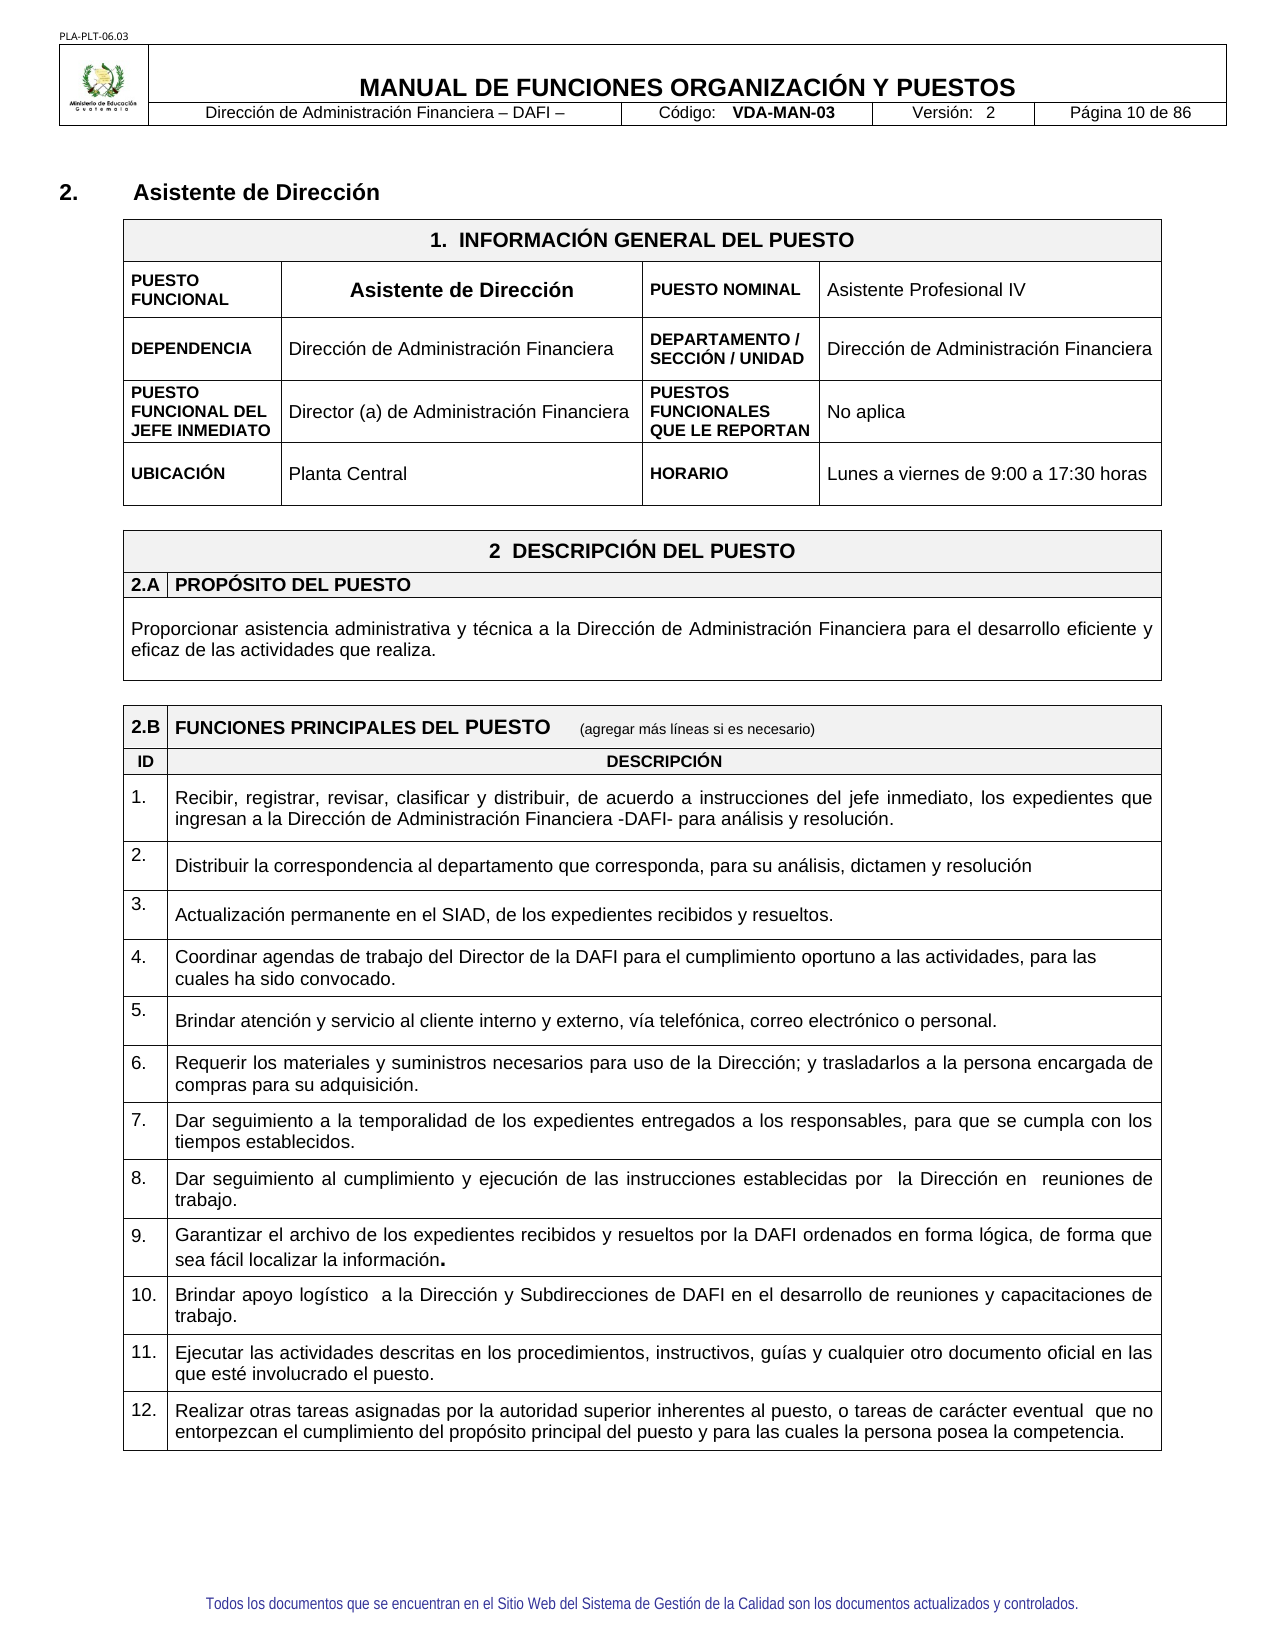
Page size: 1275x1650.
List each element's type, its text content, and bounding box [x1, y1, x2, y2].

table_cell Brindar apoyo logístico a la Dirección y Subdirecciones de DAFI en el desarrollo de reuniones y capacitaciones de trabajo. [168, 1277, 1161, 1334]
table_cell UBICACIÓN [124, 443, 281, 504]
table_cell Ejecutar las actividades descritas en los procedimientos, instructivos, guías y cualquier otro documento oficial en las que esté involucrado el puesto. [168, 1335, 1161, 1391]
table_cell HORARIO [643, 443, 819, 504]
table_cell Lunes a viernes de 9:00 a 17:30 horas [820, 443, 1161, 504]
table_cell [124, 1277, 167, 1334]
table_cell PROPÓSITO DEL PUESTO [168, 573, 1161, 597]
table_cell ID [124, 749, 167, 774]
table_cell [124, 1219, 167, 1276]
table_cell Asistente de Dirección [282, 262, 642, 317]
table_header FUNCIONES PRINCIPALES DEL PUESTO (agregar más líneas si es necesario) [168, 706, 1161, 747]
table_cell [124, 1160, 167, 1218]
table_cell DEPARTAMENTO / SECCIÓN / UNIDAD [643, 318, 819, 379]
table_cell [124, 1335, 167, 1391]
table_cell Garantizar el archivo de los expedientes recibidos y resueltos por la DAFI ordenados en forma lógica, de forma que sea fácil localizar la información. [168, 1219, 1161, 1276]
table_cell [124, 775, 167, 841]
table_cell [124, 842, 167, 890]
table_cell [124, 891, 167, 939]
table_cell PUESTOS FUNCIONALES QUE LE REPORTAN [643, 381, 819, 442]
table_cell PUESTO FUNCIONAL [124, 262, 281, 317]
table_cell Dar seguimiento al cumplimiento y ejecución de las instrucciones establecidas por la Dirección en reuniones de trabajo. [168, 1160, 1161, 1218]
table_cell [124, 1103, 167, 1159]
table_cell Proporcionar asistencia administrativa y técnica a la Dirección de Administración Financiera para el desarrollo eficiente y eficaz de las actividades que realiza. [124, 598, 1161, 680]
table_cell PUESTO NOMINAL [643, 262, 819, 317]
table_cell Brindar atención y servicio al cliente interno y externo, vía telefónica, correo electrónico o personal. [168, 997, 1161, 1045]
table_cell Director (a) de Administración Financiera [282, 381, 642, 442]
table_cell [124, 940, 167, 996]
table_cell Realizar otras tareas asignadas por la autoridad superior inherentes al puesto, o tareas de carácter eventual que no entorpezcan el cumplimiento del propósito principal del puesto y para las cuales la persona posea la competencia. [168, 1392, 1161, 1450]
table_cell No aplica [820, 381, 1161, 442]
table_cell Dirección de Administración Financiera [282, 318, 642, 379]
table_cell 2.A [124, 573, 167, 597]
table_cell Planta Central [282, 443, 642, 504]
table_cell Requerir los materiales y suministros necesarios para uso de la Dirección; y trasladarlos a la persona encargada de compras para su adquisición. [168, 1046, 1161, 1102]
table_cell Distribuir la correspondencia al departamento que corresponda, para su análisis, dictamen y resolución [168, 842, 1161, 890]
table_header 2 DESCRIPCIÓN DEL PUESTO [124, 531, 1161, 572]
table_cell Dirección de Administración Financiera [820, 318, 1161, 379]
table_cell Asistente Profesional IV [820, 262, 1161, 317]
table_cell [124, 1046, 167, 1102]
table_cell [124, 997, 167, 1045]
text 2. Asistente de Dirección [59, 179, 1225, 206]
table_cell [124, 1392, 167, 1450]
table_cell Actualización permanente en el SIAD, de los expedientes recibidos y resueltos. [168, 891, 1161, 939]
table_header 2.B [124, 706, 167, 747]
table_cell DEPENDENCIA [124, 318, 281, 379]
picture [68, 60, 140, 115]
table_cell DESCRIPCIÓN [168, 749, 1161, 774]
table_cell PUESTO FUNCIONAL DEL JEFE INMEDIATO [124, 381, 281, 442]
table_cell Dar seguimiento a la temporalidad de los expedientes entregados a los responsables, para que se cumpla con los tiempos establecidos. [168, 1103, 1161, 1159]
table_cell Coordinar agendas de trabajo del Director de la DAFI para el cumplimiento oportuno a las actividades, para las cuales ha sido convocado. [168, 940, 1161, 996]
table_cell Recibir, registrar, revisar, clasificar y distribuir, de acuerdo a instrucciones del jefe inmediato, los expedientes que ingresan a la Dirección de Administración Financiera -DAFI- para análisis y resolución. [168, 775, 1161, 841]
table_header 1. INFORMACIÓN GENERAL DEL PUESTO [124, 220, 1161, 261]
